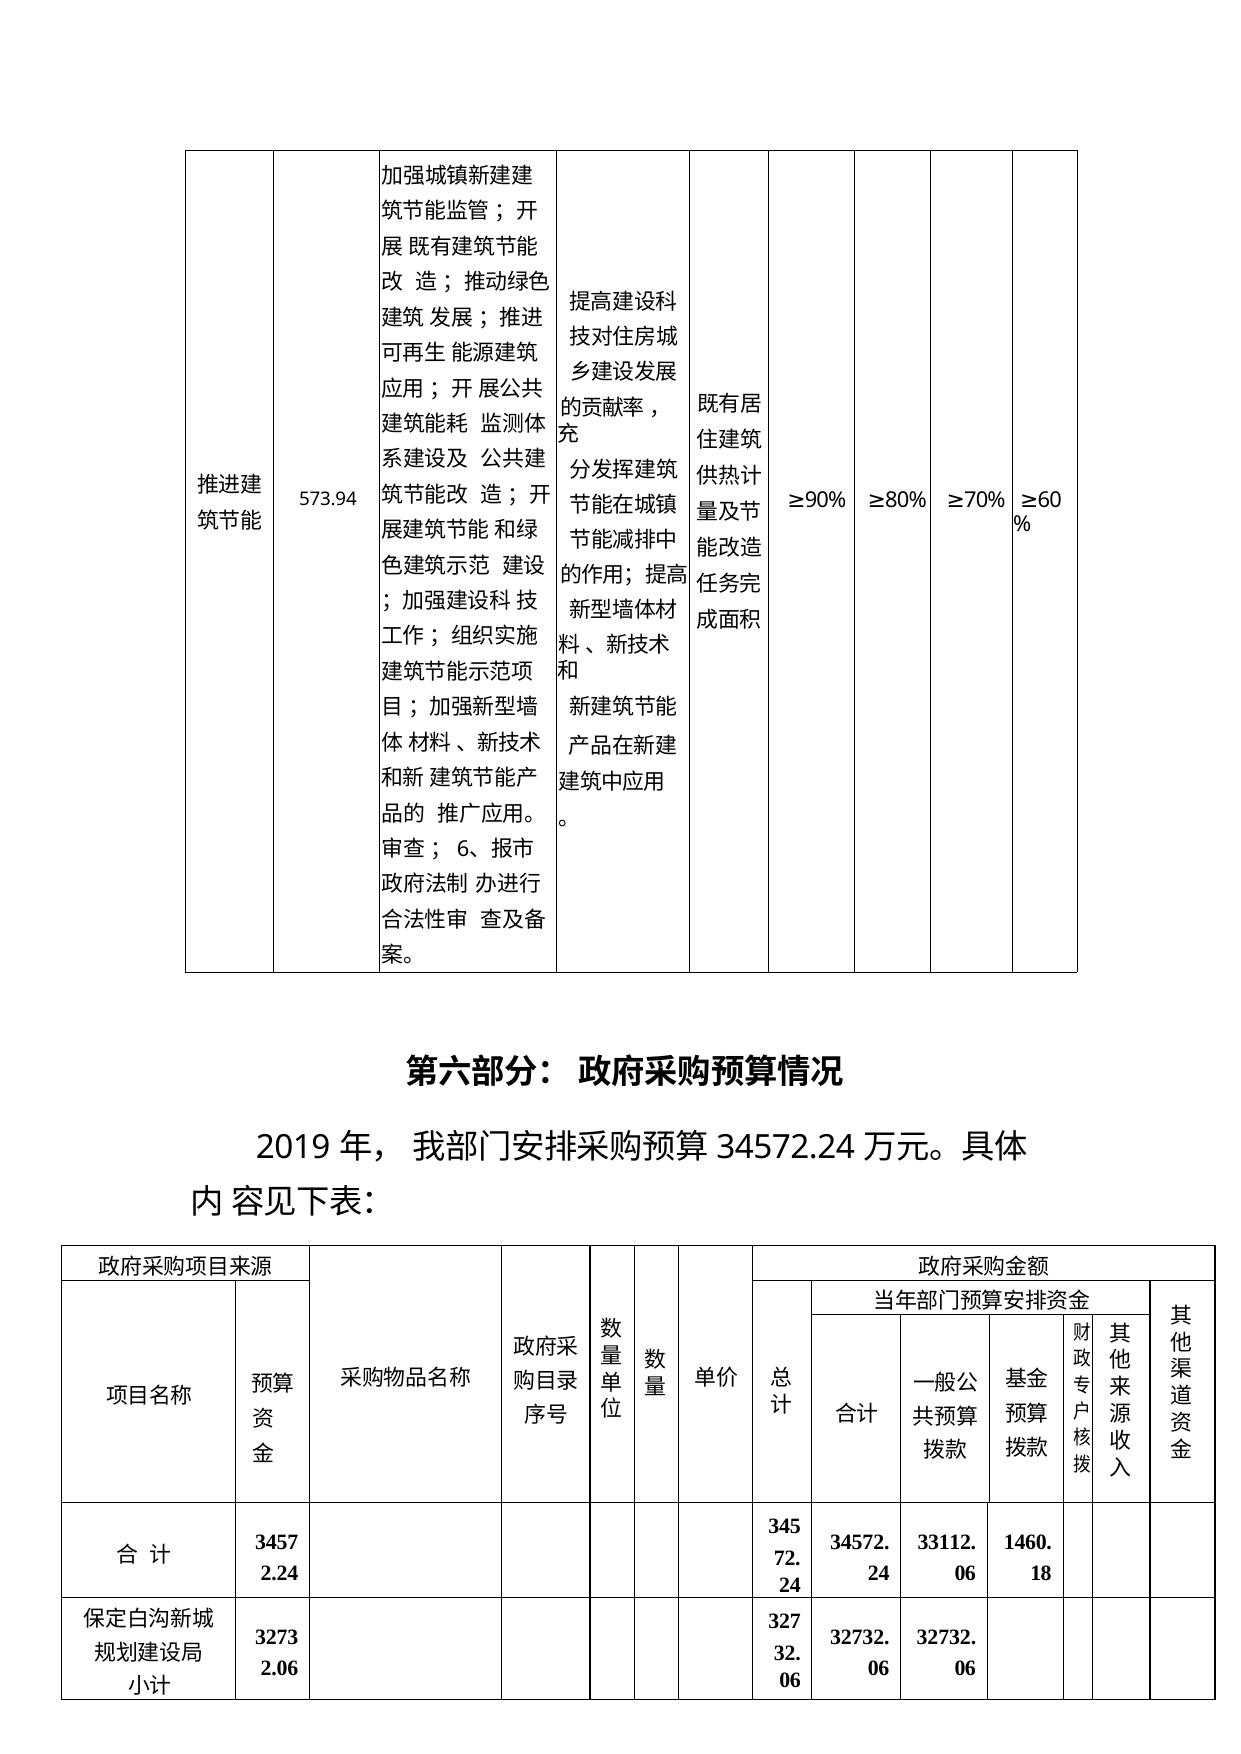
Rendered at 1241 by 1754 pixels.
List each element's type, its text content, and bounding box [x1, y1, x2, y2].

table_cell [310, 1598, 501, 1699]
table_cell [679, 1598, 752, 1699]
table_cell [1151, 1503, 1214, 1597]
text 2019 年， 我部门安排采购预算 34572.24 万元。具体内 容见下表： [190, 1120, 1046, 1223]
table_cell [679, 1503, 752, 1597]
table_cell [1151, 1598, 1214, 1699]
table_header 采购物品名称 [310, 1246, 501, 1502]
table_cell 预算 资金 [236, 1281, 309, 1502]
table_header ≥70% [931, 151, 1012, 972]
table_cell 327 32. 06 [753, 1598, 811, 1699]
table_cell 34572. 24 [812, 1503, 900, 1597]
table_header 既有居 住建筑 供热计 量及节 能改造 任务完 成面积 [690, 151, 768, 972]
table_header 加强城镇新建建 筑节能监管 ；开展 既有建筑节能改 造 ；推动绿色建筑 发展 ；推进可再生 能源建筑应用 ；开 展公共建筑能耗 监测体系建设及 公共建筑节能改 造 ；开展建筑节能 和绿色建筑示范 建设 ；加强建设科 技工作 ；组织实施 建筑节能示范项 目 ；加强新型墙体 材料 、新技术和新 建筑节能产品的 推广应用。审查 ； 6、报市政府法制 办进行合法性审 查及备案。 [380, 151, 556, 972]
table_cell [1093, 1503, 1149, 1597]
table_cell 基金 预算 拨款 [990, 1315, 1063, 1502]
table_header ≥90% [769, 151, 854, 972]
table_header 提高建设科 技对住房城 乡建设发展 的贡献率 ，充 分发挥建筑 节能在城镇 节能减排中 的作用；提高 新型墙体材 料 、新技术和 新建筑节能 产品在新建 建筑中应用 。 [557, 151, 689, 972]
table_cell 合计 [812, 1315, 900, 1502]
table_cell 3457 2.24 [236, 1503, 309, 1597]
table_cell 32732. 06 [901, 1598, 987, 1699]
table_cell 一般公 共预算 拨款 [901, 1315, 989, 1502]
table_cell [988, 1598, 1063, 1699]
table_cell 当年部门预算安排资金 [812, 1281, 1149, 1314]
table_cell [591, 1598, 634, 1699]
text 第六部分： 政府采购预算情况 [0, 1051, 1240, 1092]
table_cell 33112. 06 [901, 1503, 987, 1597]
table_cell [635, 1503, 678, 1597]
table_cell [635, 1598, 678, 1699]
table_cell [1064, 1503, 1092, 1597]
table_cell 合 计 [62, 1503, 235, 1597]
table_header 政府采 购目录 序号 [502, 1246, 589, 1502]
table_cell 其 他 渠 道 资 金 [1151, 1281, 1214, 1502]
table_cell 1460. 18 [988, 1503, 1063, 1597]
table_cell 财 政 专 户 核 拨 [1064, 1315, 1092, 1502]
table_header 推进建 筑节能 [186, 151, 273, 972]
table_cell [502, 1598, 589, 1699]
table_cell [1093, 1598, 1149, 1699]
table_cell [1064, 1598, 1092, 1699]
table_header 政府采购项目来源 [62, 1246, 309, 1280]
table_cell 345 72. 24 [753, 1503, 811, 1597]
table_cell 保定白沟新城 规划建设局 小计 [62, 1598, 235, 1699]
table_header 数 量 [635, 1246, 678, 1502]
table_header 单价 [679, 1246, 752, 1502]
table_cell [502, 1503, 589, 1597]
table_cell 3273 2.06 [236, 1598, 309, 1699]
table_cell 总 计 [753, 1281, 811, 1502]
table_cell 其 他 来 源 收 入 [1093, 1315, 1149, 1502]
table_header 政府采购金额 [753, 1246, 1214, 1280]
table_header ≥80% [855, 151, 930, 972]
table_cell 项目名称 [62, 1281, 235, 1502]
table_cell [591, 1503, 634, 1597]
table_header 573.94 [274, 151, 379, 972]
table_header ≥60% [1013, 151, 1077, 972]
table_header 数 量 单 位 [591, 1246, 634, 1502]
table_cell 32732. 06 [812, 1598, 900, 1699]
table_cell [310, 1503, 501, 1597]
